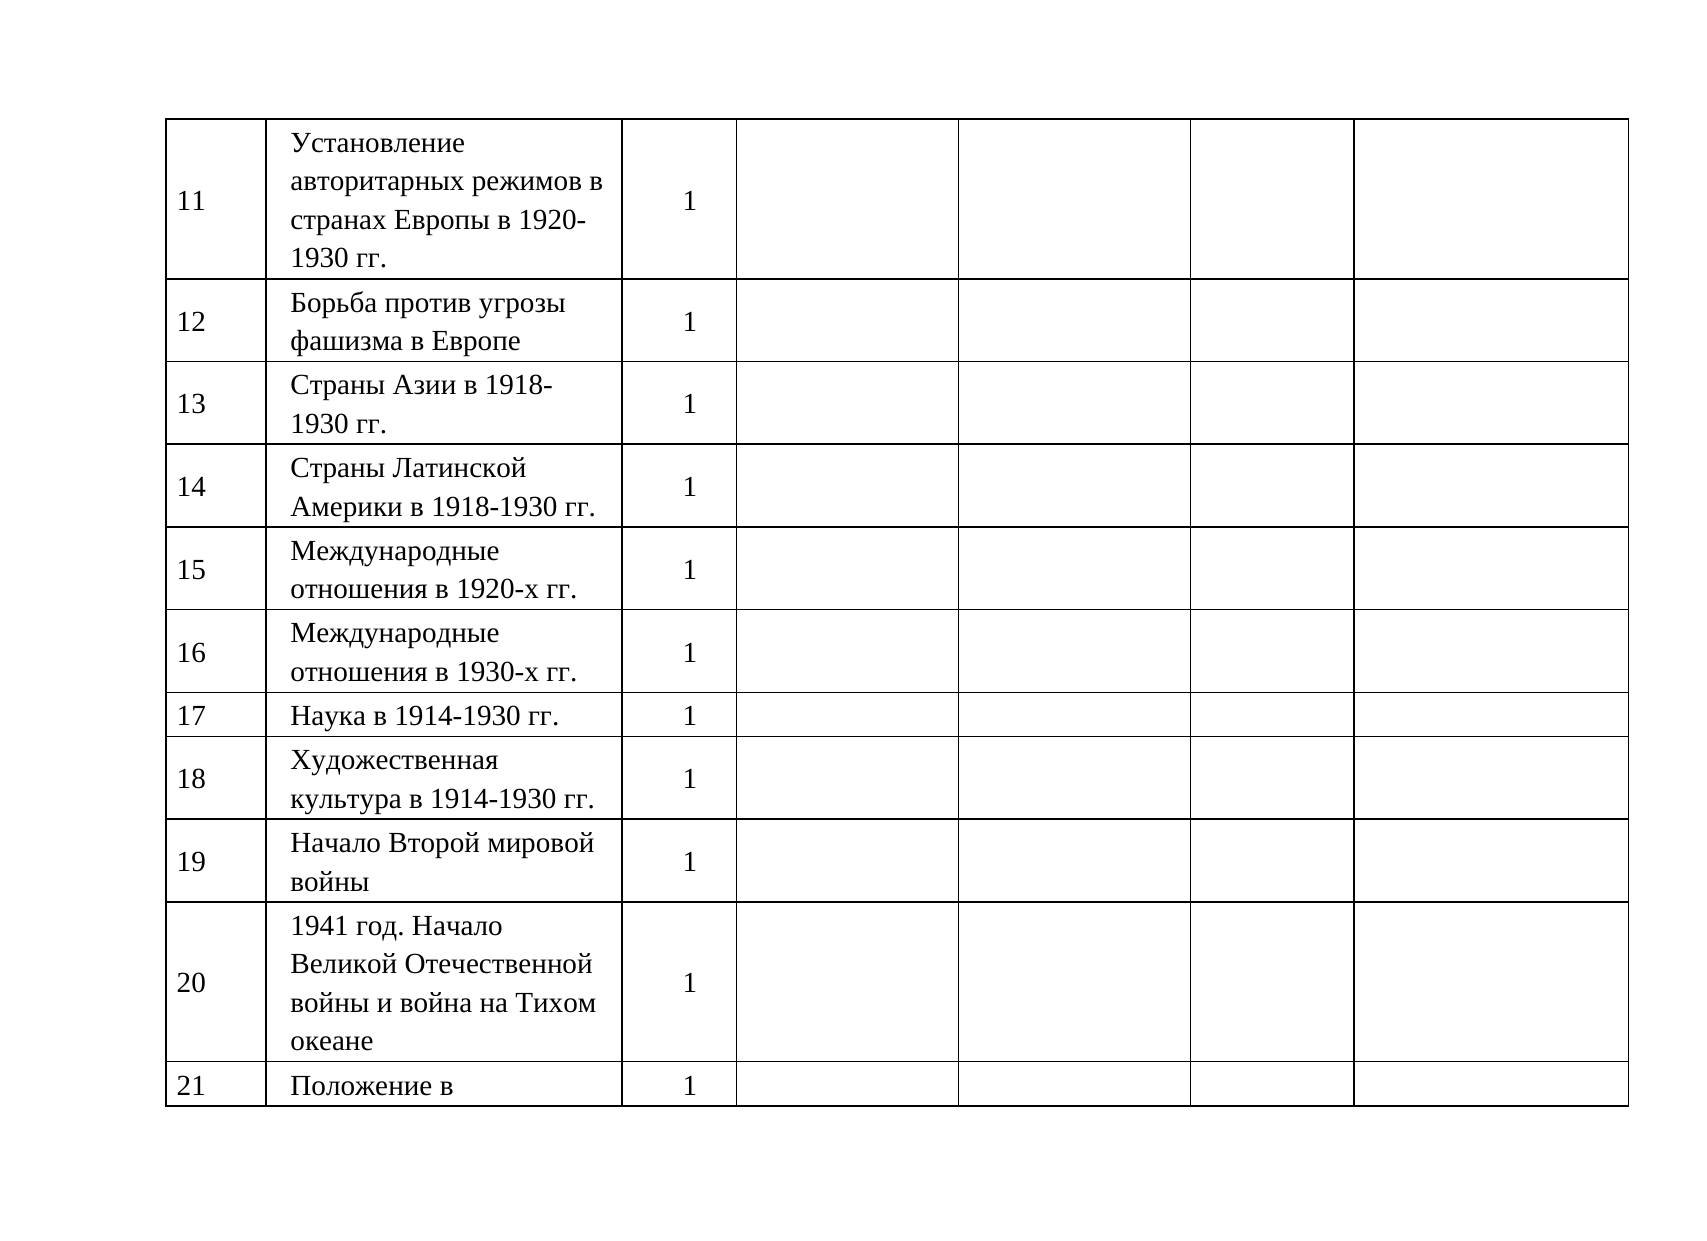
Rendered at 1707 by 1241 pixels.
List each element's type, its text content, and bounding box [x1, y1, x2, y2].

table_cell 1 [623, 445, 736, 526]
table_cell Международные отношения в 1930-х гг. [267, 610, 621, 691]
table_cell [959, 610, 1190, 691]
table_cell [959, 737, 1190, 818]
table_cell [1191, 528, 1353, 609]
table_cell Установление авторитарных режимов в странах Европы в 1920-1930 гг. [267, 120, 621, 278]
table_cell Страны Азии в 1918-1930 гг. [267, 362, 621, 443]
table_cell [1355, 280, 1628, 361]
table_cell [1191, 610, 1353, 691]
table_cell [1355, 528, 1628, 609]
table_cell 1941 год. Начало Великой Отечественной войны и война на Тихом океане [267, 903, 621, 1061]
table_cell [737, 445, 958, 526]
table_cell [959, 280, 1190, 361]
table_cell 12 [167, 280, 265, 361]
table_cell 1 [623, 280, 736, 361]
table_cell Борьба против угрозы фашизма в Европе [267, 280, 621, 361]
table_cell [1355, 820, 1628, 901]
table_cell [737, 362, 958, 443]
table_cell [1191, 903, 1353, 1061]
table_cell 1 [623, 903, 736, 1061]
table_cell [959, 362, 1190, 443]
table_cell 13 [167, 362, 265, 443]
table_cell [1355, 445, 1628, 526]
table_cell 15 [167, 528, 265, 609]
table_cell [737, 528, 958, 609]
table_cell 1 [623, 362, 736, 443]
table_cell 1 [623, 820, 736, 901]
table_cell [737, 737, 958, 818]
table_cell [959, 1062, 1190, 1105]
table_cell Страны Латинской Америки в 1918-1930 гг. [267, 445, 621, 526]
table_cell [959, 820, 1190, 901]
table_cell 14 [167, 445, 265, 526]
table_cell [959, 693, 1190, 736]
table_cell [959, 528, 1190, 609]
table_cell [737, 120, 958, 278]
table_cell [1355, 737, 1628, 818]
table_cell 21 [167, 1062, 265, 1105]
table_cell 20 [167, 903, 265, 1061]
table_cell [737, 610, 958, 691]
table_cell [1191, 445, 1353, 526]
table_cell [1355, 1062, 1628, 1105]
table_cell [1355, 362, 1628, 443]
table_cell [1191, 120, 1353, 278]
table_cell [959, 903, 1190, 1061]
table_cell [1355, 903, 1628, 1061]
table_cell [1355, 120, 1628, 278]
table_cell Начало Второй мировой войны [267, 820, 621, 901]
table_cell [737, 1062, 958, 1105]
table_cell [737, 693, 958, 736]
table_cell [267, 1062, 621, 1105]
table_cell [1355, 610, 1628, 691]
table_cell 1 [623, 528, 736, 609]
table_cell [737, 280, 958, 361]
table_cell [1191, 362, 1353, 443]
table_cell Международные отношения в 1920-х гг. [267, 528, 621, 609]
table_cell 19 [167, 820, 265, 901]
table_cell 1 [623, 610, 736, 691]
table_cell 17 [167, 693, 265, 736]
table_cell 1 [623, 1062, 736, 1105]
table_cell 11 [167, 120, 265, 278]
table_cell [1191, 737, 1353, 818]
table_cell [1191, 280, 1353, 361]
table_cell [1191, 820, 1353, 901]
table_cell [737, 903, 958, 1061]
table_cell 1 [623, 737, 736, 818]
table_cell [959, 120, 1190, 278]
table_cell [1355, 693, 1628, 736]
table_cell Художественная культура в 1914-1930 гг. [267, 737, 621, 818]
table_cell [1191, 693, 1353, 736]
table_cell 16 [167, 610, 265, 691]
table_cell 1 [623, 693, 736, 736]
table_cell [737, 820, 958, 901]
table_cell 18 [167, 737, 265, 818]
table_cell [959, 445, 1190, 526]
table_cell Наука в 1914-1930 гг. [267, 693, 621, 736]
table_cell [1191, 1062, 1353, 1105]
table_cell 1 [623, 120, 736, 278]
